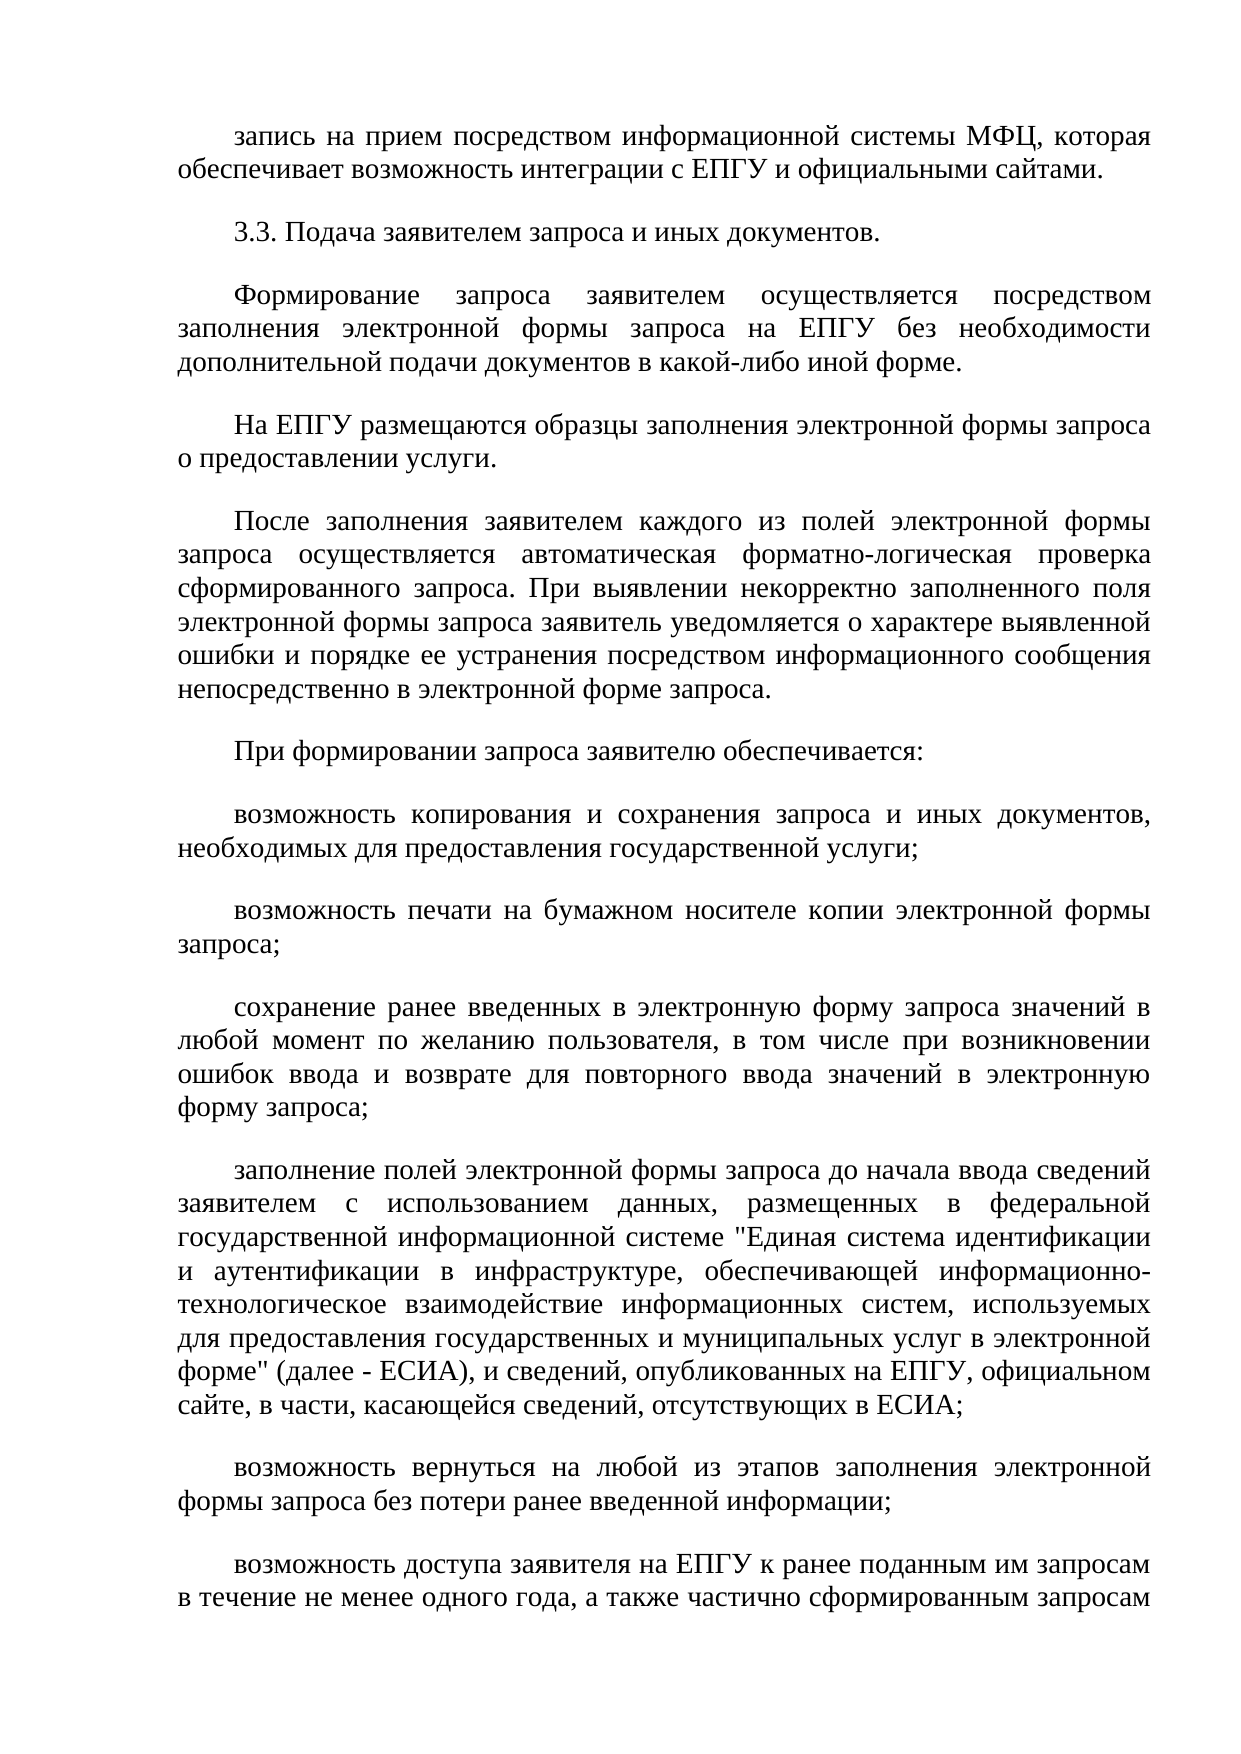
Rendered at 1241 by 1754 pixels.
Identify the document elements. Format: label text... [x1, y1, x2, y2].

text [177, 1546, 1152, 1613]
text запись на прием посредством информационной системы МФЦ, которая обеспечивает возможность интеграции с ЕПГУ и официальными сайтами. [177, 118, 1152, 185]
text После заполнения заявителем каждого из полей электронной формы запроса осуществляется автоматическая форматно-логическая проверка сформированного запроса. При выявлении некорректно заполненного поля электронной формы запроса заявитель уведомляется о характере выявленной ошибки и порядке ее устранения посредством информационного сообщения непосредственно в электронной форме запроса. [177, 503, 1152, 704]
text возможность вернуться на любой из этапов заполнения электронной формы запроса без потери ранее введенной информации; [177, 1449, 1152, 1517]
text сохранение ранее введенных в электронную форму запроса значений в любой момент по желанию пользователя, в том числе при возникновении ошибок ввода и возврате для повторного ввода значений в электронную форму запроса; [177, 989, 1152, 1123]
text заполнение полей электронной формы запроса до начала ввода сведений заявителем с использованием данных, размещенных в федеральной государственной информационной системе "Единая система идентификации и аутентификации в инфраструктуре, обеспечивающей информационно-технологическое взаимодействие информационных систем, используемых для предоставления государственных и муниципальных услуг в электронной форме" (далее - ЕСИА), и сведений, опубликованных на ЕПГУ, официальном сайте, в части, касающейся сведений, отсутствующих в ЕСИА; [177, 1152, 1152, 1420]
text Формирование запроса заявителем осуществляется посредством заполнения электронной формы запроса на ЕПГУ без необходимости дополнительной подачи документов в какой-либо иной форме. [177, 277, 1152, 378]
text На ЕПГУ размещаются образцы заполнения электронной формы запроса о предоставлении услуги. [177, 407, 1152, 474]
text При формировании запроса заявителю обеспечивается: [177, 733, 1152, 767]
text возможность копирования и сохранения запроса и иных документов, необходимых для предоставления государственной услуги; [177, 796, 1152, 863]
text 3.3. Подача заявителем запроса и иных документов. [177, 214, 1152, 248]
text возможность печати на бумажном носителе копии электронной формы запроса; [177, 892, 1152, 959]
